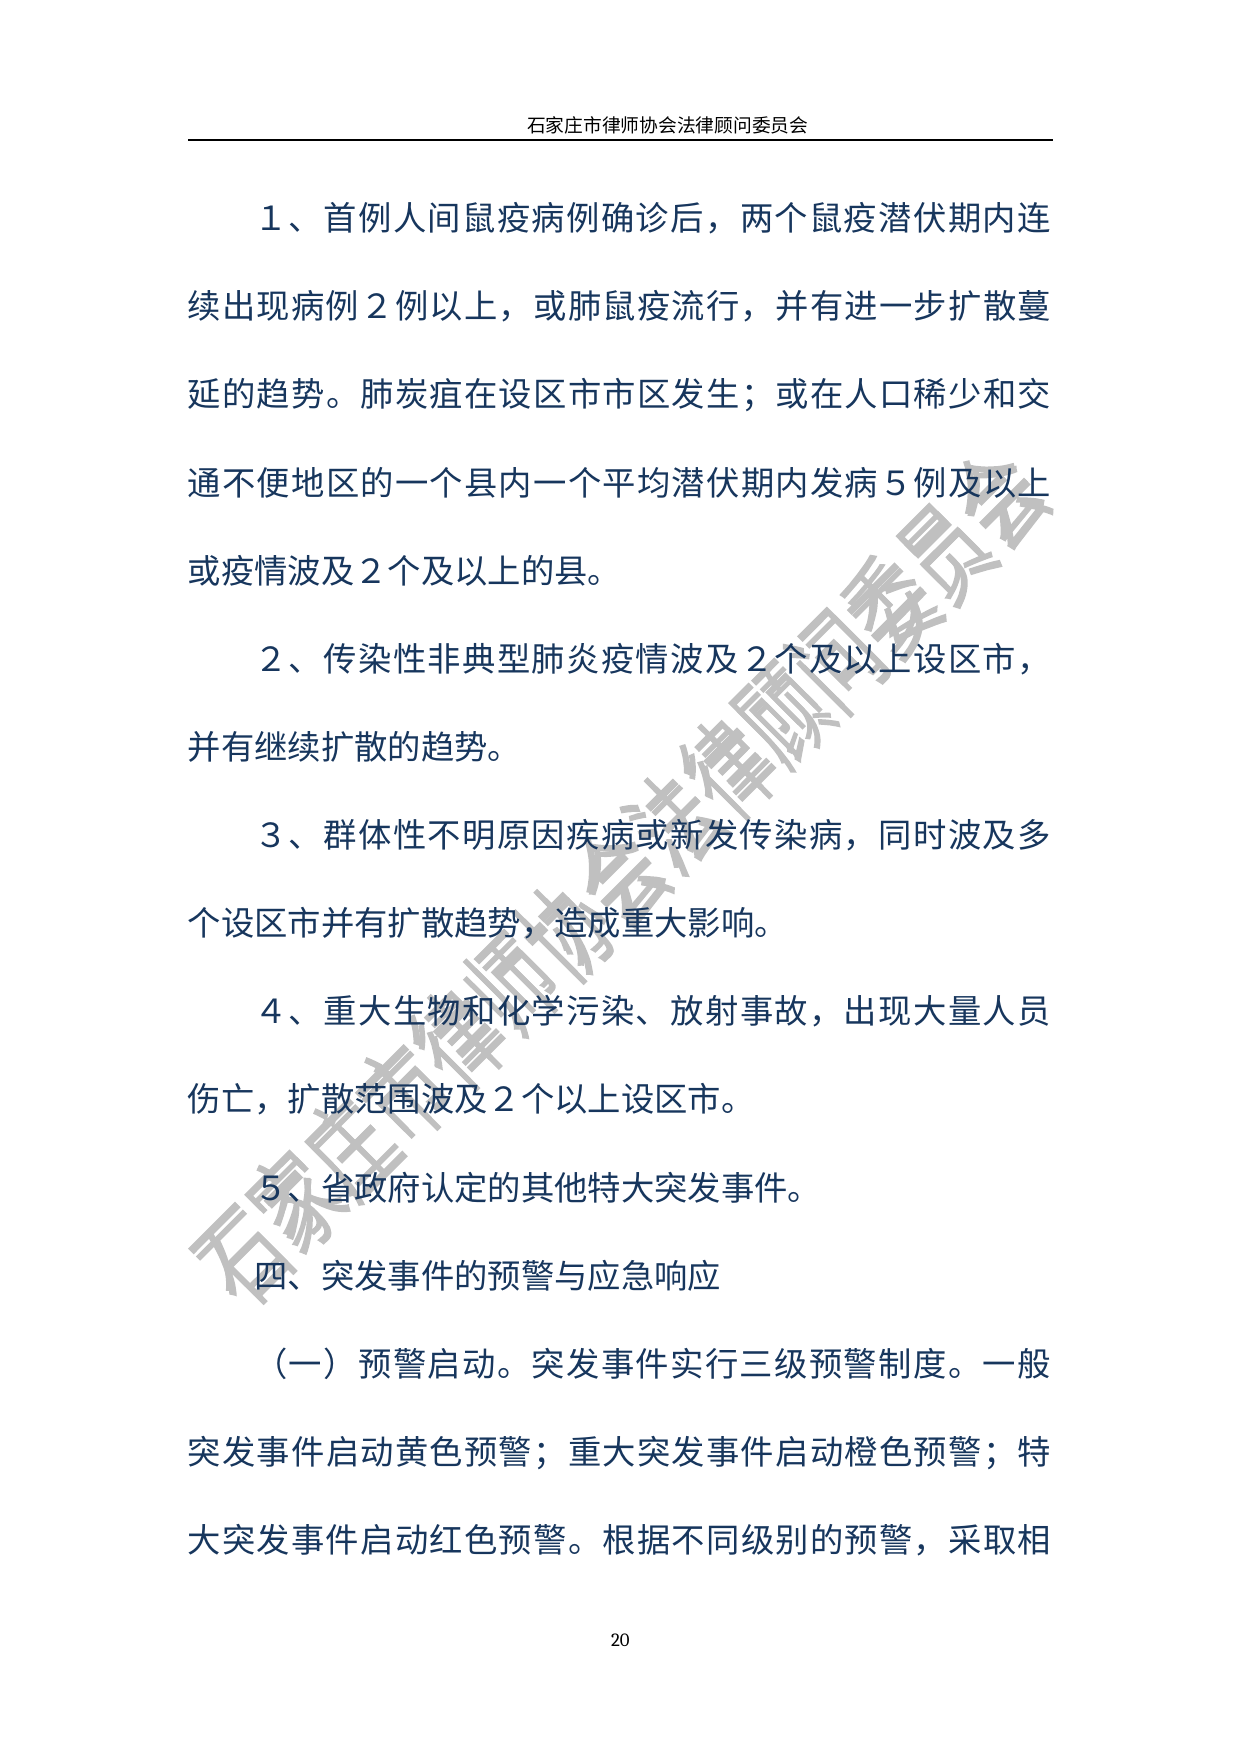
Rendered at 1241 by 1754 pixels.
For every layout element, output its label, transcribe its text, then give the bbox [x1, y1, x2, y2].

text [187, 1318, 1053, 1582]
text 四、突发事件的预警与应急响应 [187, 1229, 1053, 1318]
text ５、省政府认定的其他特大突发事件。 [187, 1141, 1053, 1229]
text ３、群体性不明原因疾病或新发传染病，同时波及多个设区市并有扩散趋势，造成重大影响。 [187, 789, 1053, 965]
text ４、重大生物和化学污染、放射事故，出现大量人员伤亡，扩散范围波及２个以上设区市。 [187, 965, 1053, 1141]
text １、首例人间鼠疫病例确诊后，两个鼠疫潜伏期内连续出现病例２例以上，或肺鼠疫流行，并有进一步扩散蔓延的趋势。肺炭疽在设区市市区发生；或在人口稀少和交通不便地区的一个县内一个平均潜伏期内发病５例及以上；或疫情波及２个及以上的县。 [187, 172, 1053, 613]
text ２、传染性非典型肺炎疫情波及２个及以上设区市，并有继续扩散的趋势。 [187, 613, 1053, 789]
